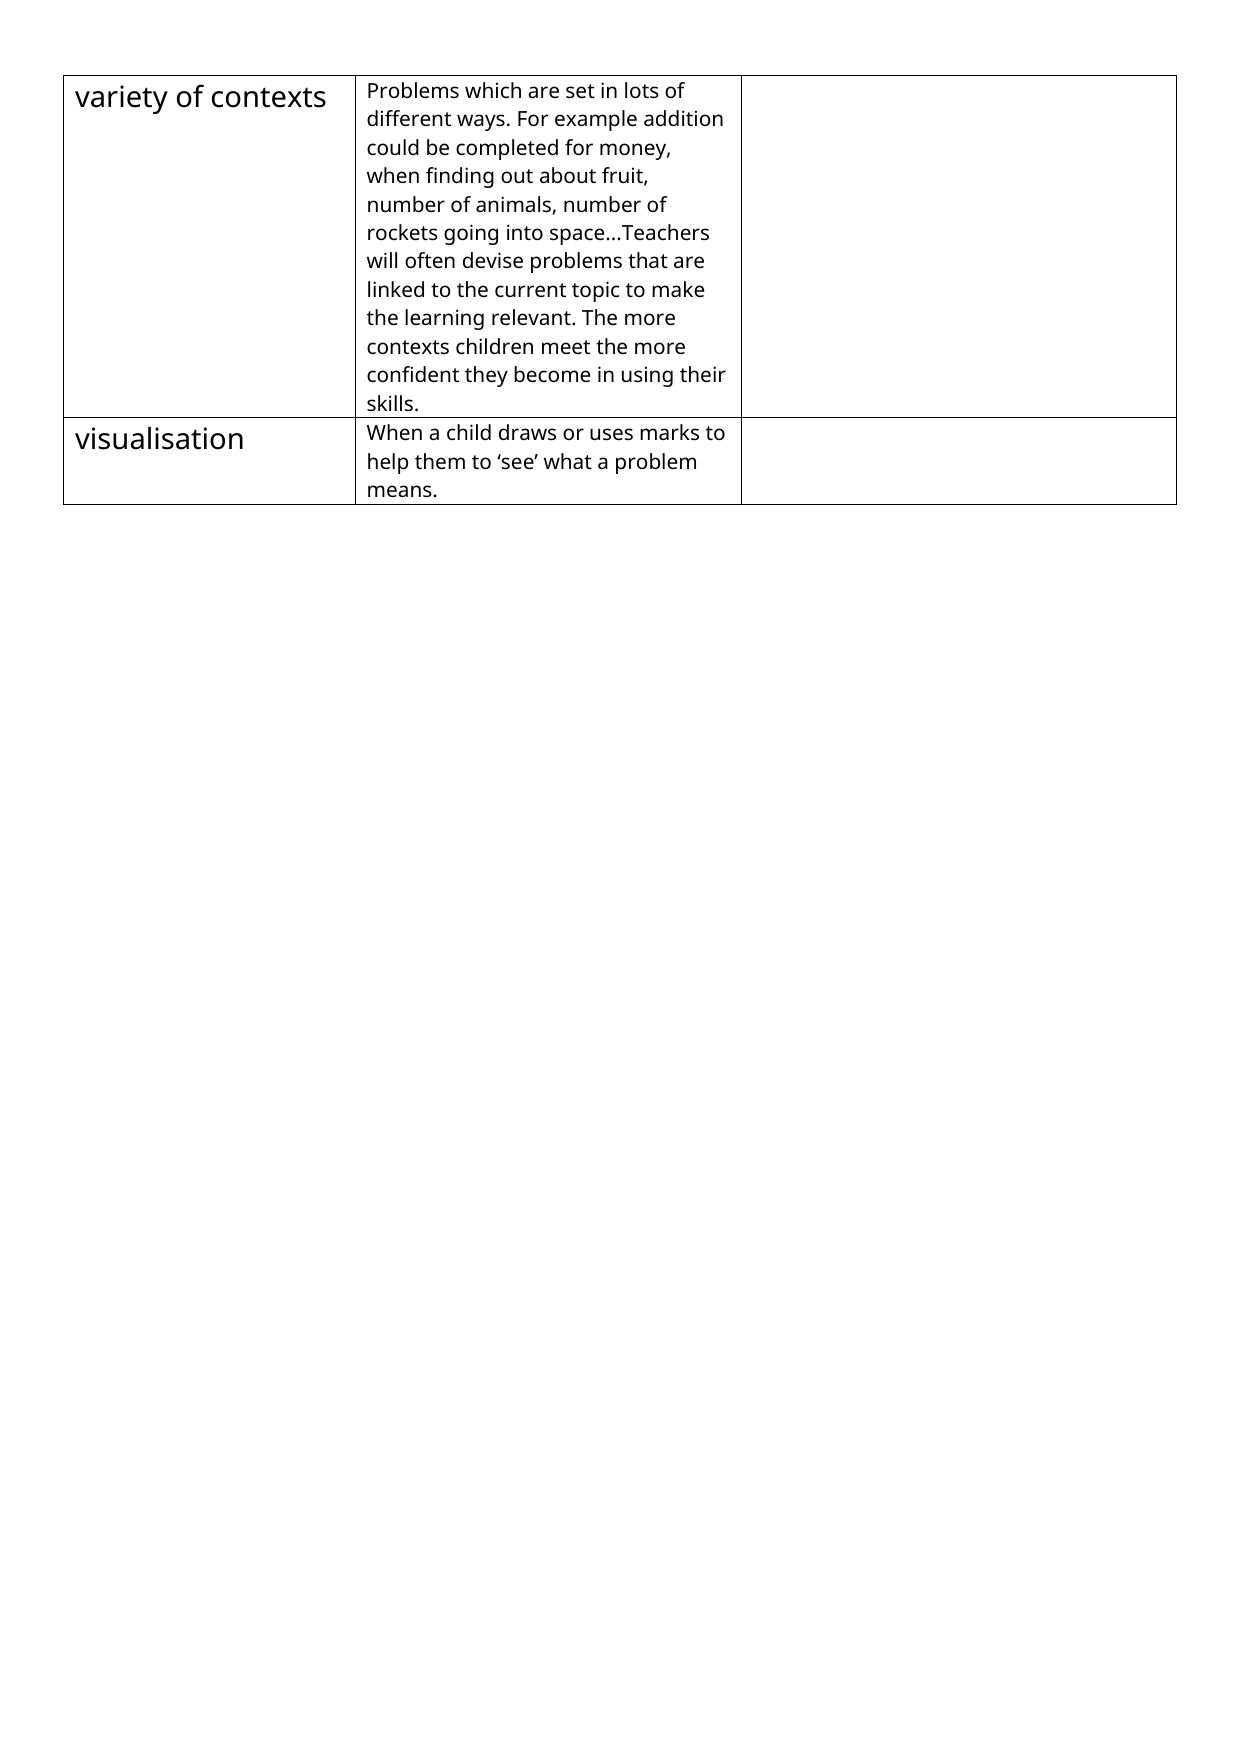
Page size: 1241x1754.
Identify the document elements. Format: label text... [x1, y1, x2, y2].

table_cell [742, 76, 1176, 417]
table_cell visualisation [64, 418, 355, 504]
table_cell Problems which are set in lots of different ways. For example addition could be completed for money, when finding out about fruit, number of animals, number of rockets going into space…Teachers will often devise problems that are linked to the current topic to make the learning relevant. The more contexts children meet the more confident they become in using their skills. [356, 76, 741, 417]
table_cell variety of contexts [64, 76, 355, 417]
table_cell When a child draws or uses marks to help them to ‘see’ what a problem means. [356, 418, 741, 504]
table_cell [742, 418, 1176, 504]
